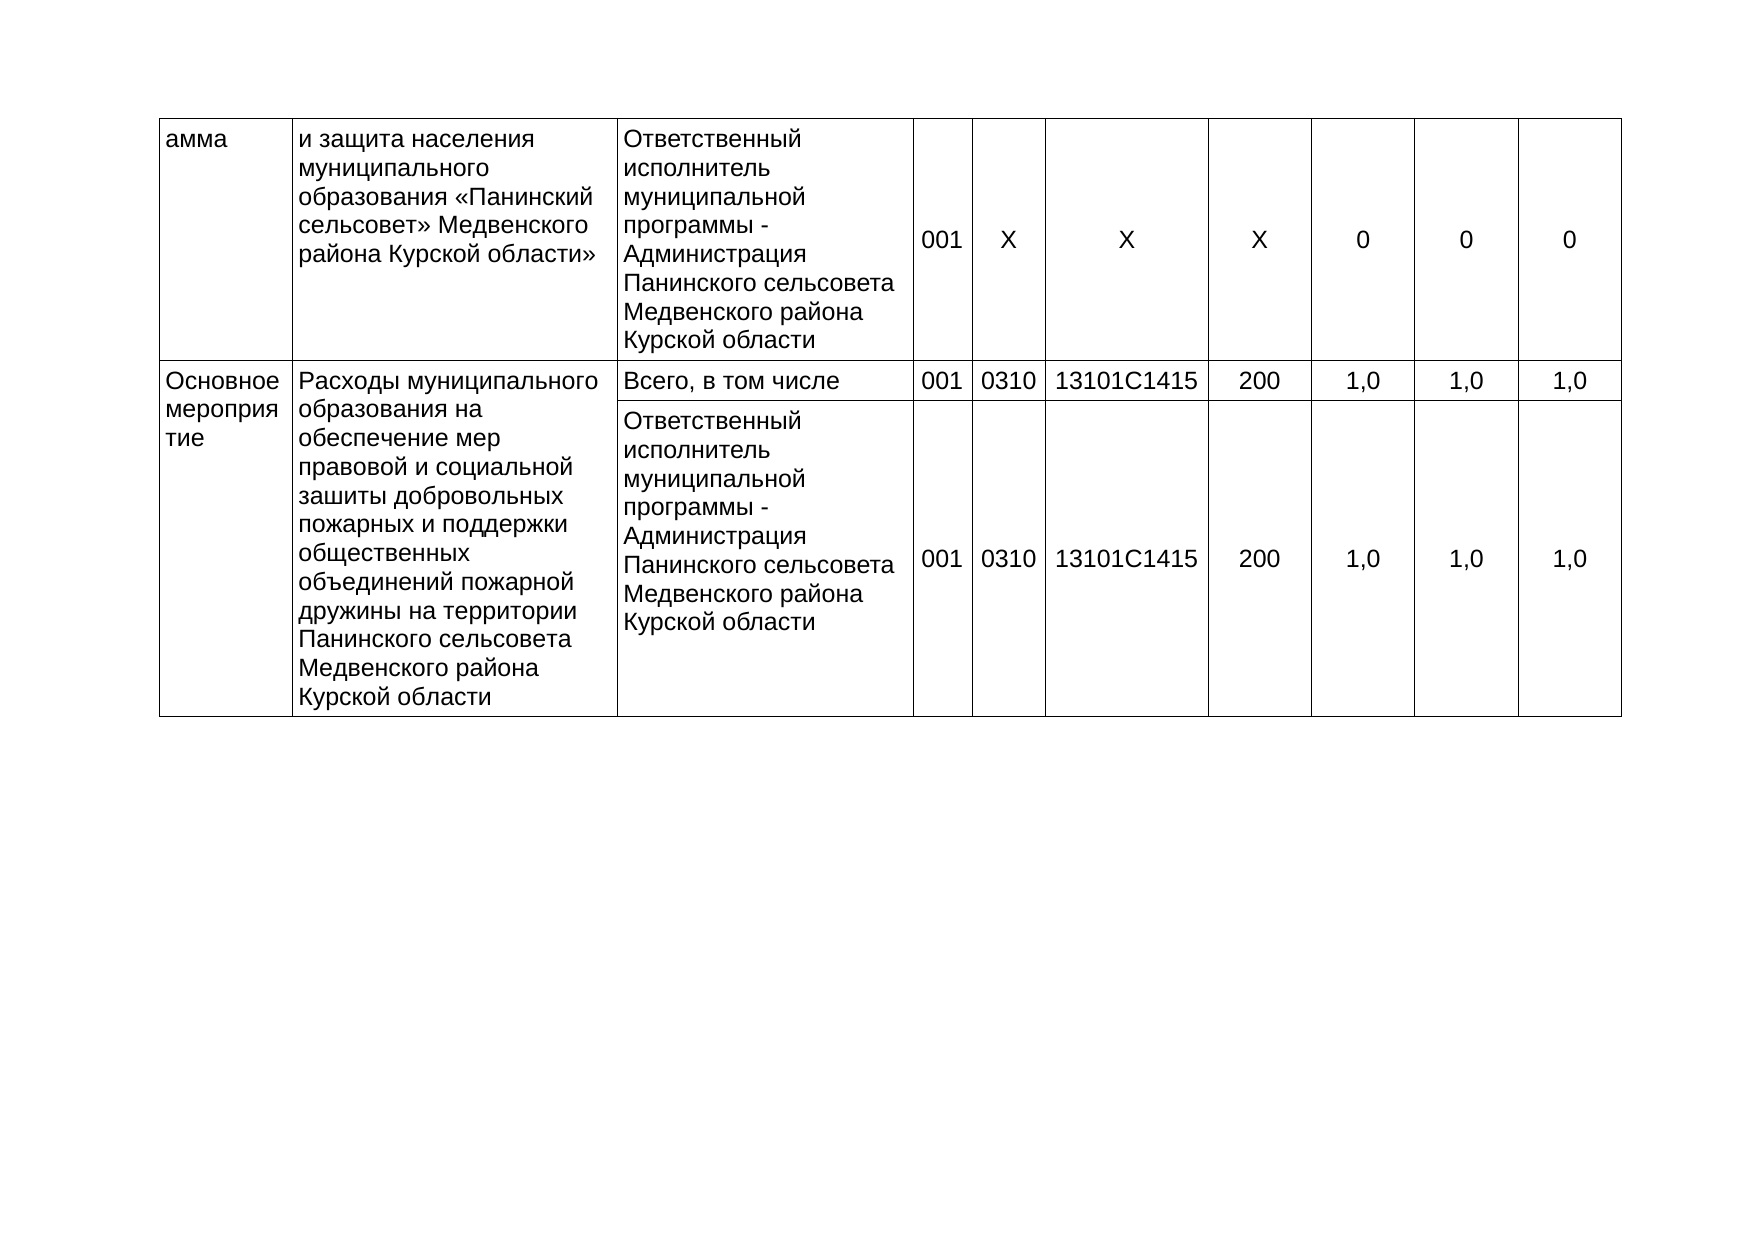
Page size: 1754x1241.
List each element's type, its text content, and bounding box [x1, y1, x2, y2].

table_cell 200 [1209, 361, 1311, 400]
table_cell Всего, в том числе [618, 361, 913, 400]
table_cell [293, 119, 617, 360]
table_cell 1,0 [1415, 361, 1518, 400]
table_cell Х [1209, 119, 1311, 360]
table_cell 001 [914, 119, 972, 360]
table_cell Ответственный исполнитель муниципальной программы - Администрация Панинского сельсовета Медвенского района Курской области [618, 401, 913, 716]
table_cell 13101С1415 [1046, 361, 1208, 400]
table_cell 0 [1519, 119, 1621, 360]
table_cell 1,0 [1312, 401, 1414, 716]
table_cell Подпрограмма [160, 119, 292, 360]
table_cell 0 [1415, 119, 1518, 360]
table_cell 1,0 [1519, 361, 1621, 400]
table_cell Ответственный исполнитель муниципальной программы - Администрация Панинского сельсовета Медвенского района Курской области [618, 119, 913, 360]
table_cell 0 [1312, 119, 1414, 360]
table_cell 1,0 [1415, 401, 1518, 716]
table_cell 13101С1415 [1046, 401, 1208, 716]
table_cell Основное мероприятие [160, 361, 292, 716]
table_cell Расходы муниципального образования на обеспечение мер правовой и социальной зашиты добровольных пожарных и поддержки общественных объединений пожарной дружины на территории Панинского сельсовета Медвенского района Курской области [293, 361, 617, 716]
table_cell 001 [914, 401, 972, 716]
table_cell Х [973, 119, 1045, 360]
table_cell 200 [1209, 401, 1311, 716]
table_cell Х [1046, 119, 1208, 360]
table_cell 0310 [973, 401, 1045, 716]
table_cell 1,0 [1312, 361, 1414, 400]
table_cell 001 [914, 361, 972, 400]
table_cell 0310 [973, 361, 1045, 400]
table_cell 1,0 [1519, 401, 1621, 716]
